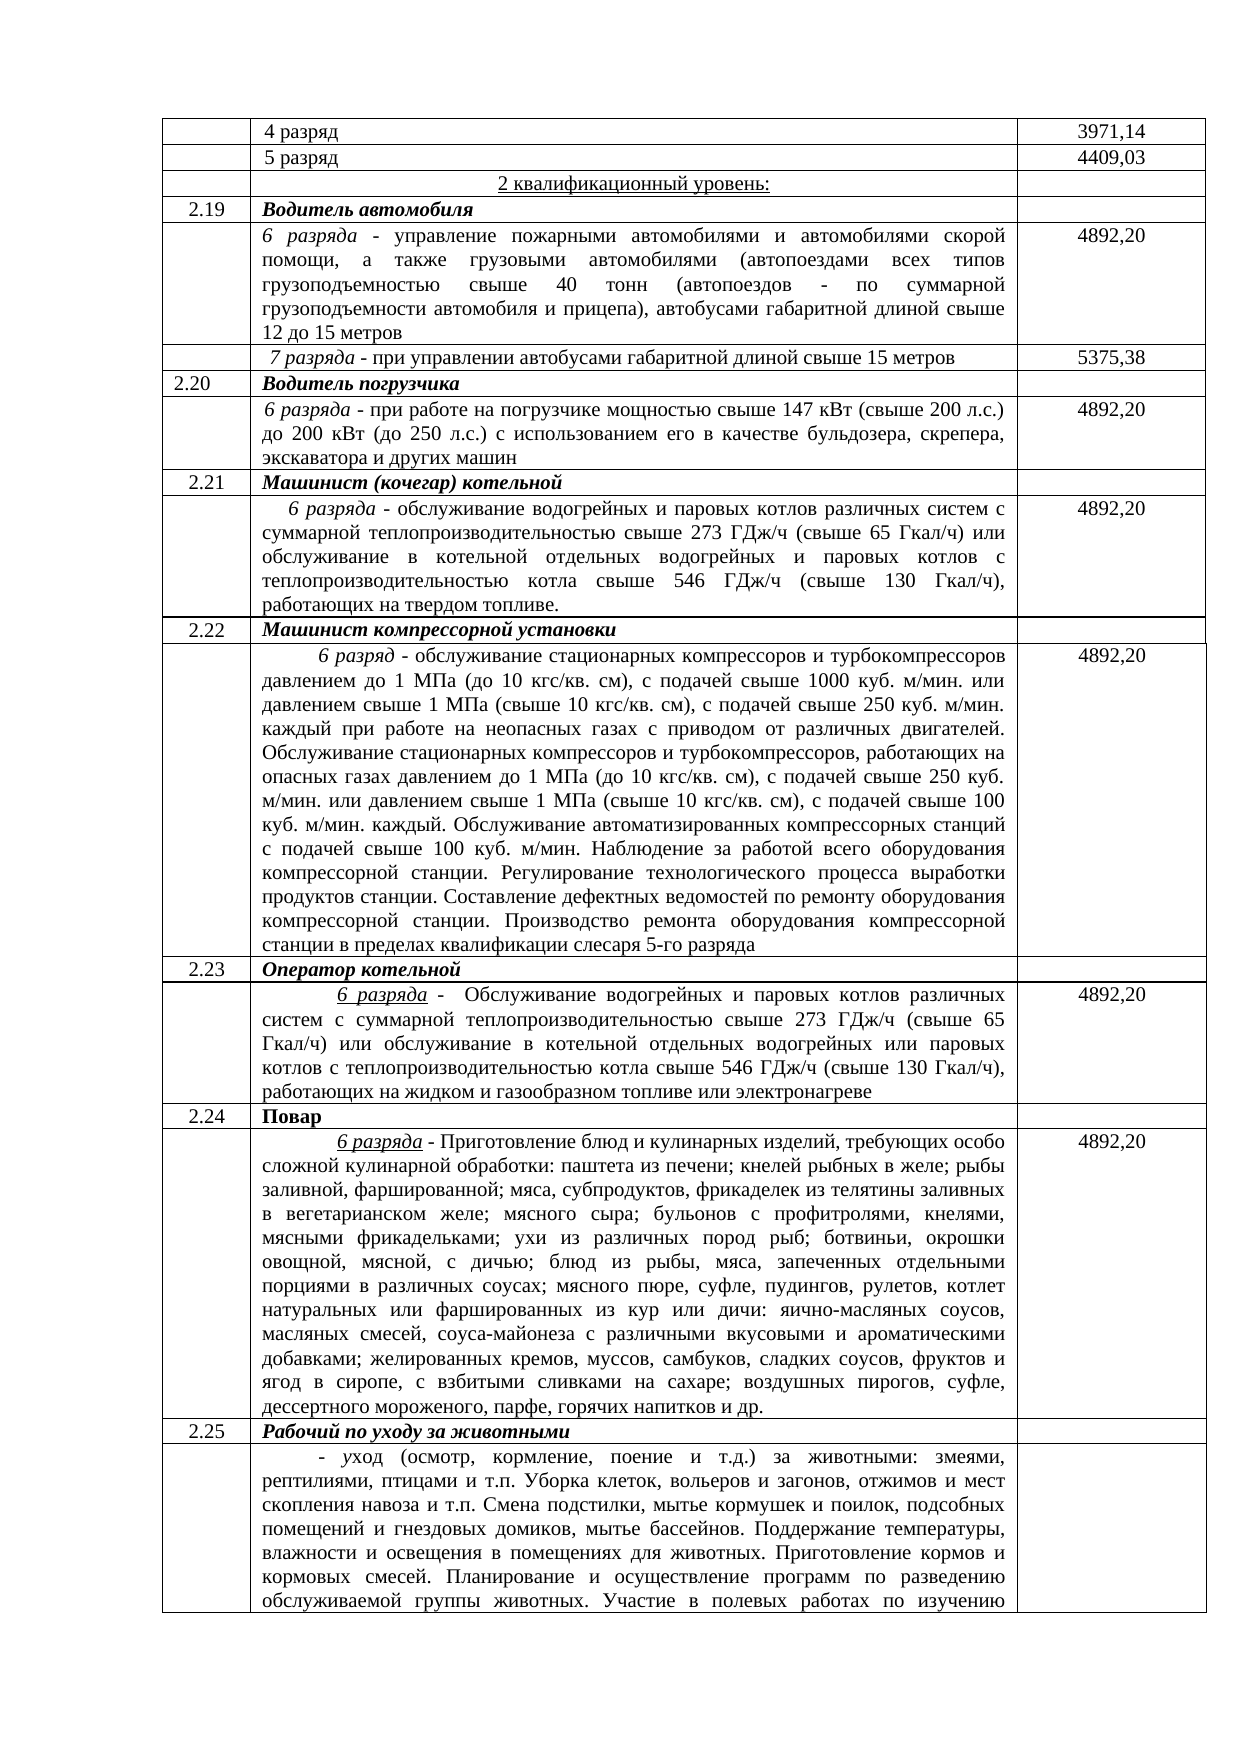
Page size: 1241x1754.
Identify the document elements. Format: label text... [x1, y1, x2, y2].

table_cell Оператор котельной [251, 957, 1017, 981]
table_cell 7 разряда - при управлении автобусами габаритной длиной свыше [251, 345, 1017, 370]
table_cell 2.20 [163, 371, 250, 396]
table_cell 3971,14 [1018, 119, 1205, 144]
table_cell 4892,20 [1018, 223, 1205, 344]
table_cell 6 разряда - Обслуживание водогрейных и паровых котлов различных систем с суммарной теплопроизводительностью свыше 273 ГДж/ч (свыше 65 Гкал/ч) или обслуживание в котельной отдельных водогрейных или паровых котлов с теплопроизводительностью котла свыше 546 ГДж/ч (свыше 130 Гкал/ч), работающих на жидком и газообразном топливе или электронагреве [251, 983, 1017, 1103]
table_cell [163, 644, 250, 956]
table_cell [163, 397, 250, 469]
table_cell [1018, 618, 1205, 642]
table_cell [1018, 957, 1206, 981]
table_cell 5375,38 [1018, 345, 1205, 370]
table_cell 2.21 [163, 470, 250, 495]
table_cell 4892,20 [1018, 397, 1205, 469]
table_cell [1018, 171, 1205, 196]
table_cell Машинист компрессорной установки [251, 618, 1017, 642]
table_cell Повар [251, 1104, 1017, 1128]
table_cell [163, 145, 250, 170]
table_cell Водитель автомобиля [251, 197, 1017, 222]
table_cell [163, 223, 250, 344]
table_cell [1018, 470, 1205, 495]
table_cell Водитель погрузчика [251, 371, 1017, 396]
table_cell 2.24 [163, 1104, 250, 1128]
table_cell [1018, 1444, 1206, 1612]
table_cell [1018, 371, 1205, 396]
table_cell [251, 1444, 1017, 1612]
table_cell [163, 345, 250, 370]
table_cell Рабочий по уходу за животными [251, 1419, 1017, 1443]
table_cell 2.22 [163, 618, 250, 642]
table_cell 4 разряд [251, 119, 1017, 144]
table_cell 2.23 [163, 957, 250, 981]
table_cell 4892,20 [1018, 983, 1206, 1103]
table_cell 6 разряда - управление пожарными автомобилями и автомобилями скорой помощи, а также грузовыми автомобилями (автопоездами всех типов грузоподъемностью свыше 40 тонн (автопоездов - по суммарной грузоподъемности автомобиля и прицепа), автобусами габаритной длиной свыше 12 до [251, 223, 1017, 344]
table_cell 6 разряда - Приготовление блюд и кулинарных изделий, требующих особо сложной кулинарной обработки: паштета из печени; кнелей рыбных в желе; рыбы заливной, фаршированной; мяса, субпродуктов, фрикаделек из телятины заливных в вегетарианском желе; мясного сыра; бульонов с профитролями, кнелями, мясными фрикадельками; ухи из различных пород рыб; ботвиньи, окрошки овощной, мясной, с дичью; блюд из рыбы, мяса, запеченных отдельными порциями в различных соусах; мясного пюре, суфле, пудингов, рулетов, котлет натуральных или фаршированных из кур или дичи: яично-масляных соусов, масляных смесей, соуса-майонеза с различными вкусовыми и ароматическими добавками; желированных кремов, муссов, самбуков, сладких соусов, фруктов и ягод в сиропе, с взбитыми сливками на сахаре; воздушных пирогов, суфле, дессертного мороженого, парфе, горячих напитков и др. [251, 1129, 1017, 1418]
table_cell Машинист (кочегар) котельной [251, 470, 1017, 495]
table_cell [163, 1444, 250, 1612]
table_cell 2.25 [163, 1419, 250, 1443]
table_cell [163, 983, 250, 1103]
table_cell 5 разряд [251, 145, 1017, 170]
table_cell [1018, 1419, 1206, 1443]
table_cell [163, 496, 250, 616]
table_cell [163, 119, 250, 144]
table_cell 4892,20 [1018, 644, 1206, 956]
table_cell [1018, 197, 1205, 222]
table_cell 2.19 [163, 197, 250, 222]
table_cell [1018, 1104, 1206, 1128]
table_cell [163, 171, 250, 196]
table_cell 6 разряда - при работе на погрузчике мощностью свыше 147 кВт (свыше .с.) до 200 кВт (до .с.) с использованием его в качестве бульдозера, скрепера, экскаватора и других машин [251, 397, 1017, 469]
table_cell 4409,03 [1018, 145, 1205, 170]
table_cell 4892,20 [1018, 496, 1205, 616]
table_cell 2 квалификационный уровень: [251, 171, 1017, 196]
table_cell 4892,20 [1018, 1129, 1206, 1418]
table_cell 6 разряда - обслуживание водогрейных и паровых котлов различных систем с суммарной теплопроизводительностью свыше 273 ГДж/ч (свыше 65 Гкал/ч) или обслуживание в котельной отдельных водогрейных и паровых котлов с теплопроизводительностью котла свыше 546 ГДж/ч (свыше 130 Гкал/ч), работающих на твердом топливе. [251, 496, 1017, 616]
table_cell 6 разряд - обслуживание стационарных компрессоров и турбокомпрессоров давлением до 1 МПа (до 10 кгс/кв. см), с подачей свыше 1000 куб. м/мин. или давлением свыше 1 МПа (свыше 10 кгс/кв. см), с подачей свыше 250 куб. м/мин. каждый при работе на неопасных газах с приводом от различных двигателей. Обслуживание стационарных компрессоров и турбокомпрессоров, работающих на опасных газах давлением до 1 МПа (до 10 кгс/кв. см), с подачей свыше 250 куб. м/мин. или давлением свыше 1 МПа (свыше 10 кгс/кв. см), с подачей свыше 100 куб. м/мин. каждый. Обслуживание автоматизированных компрессорных станций с подачей свыше 100 куб. м/мин. Наблюдение за работой всего оборудования компрессорной станции. Регулирование технологического процесса выработки продуктов станции. Составление дефектных ведомостей по ремонту оборудования компрессорной станции. Производство ремонта оборудования компрессорной станции в пределах квалификации слесаря 5-го разряда [251, 644, 1017, 956]
table_cell [163, 1129, 250, 1418]
